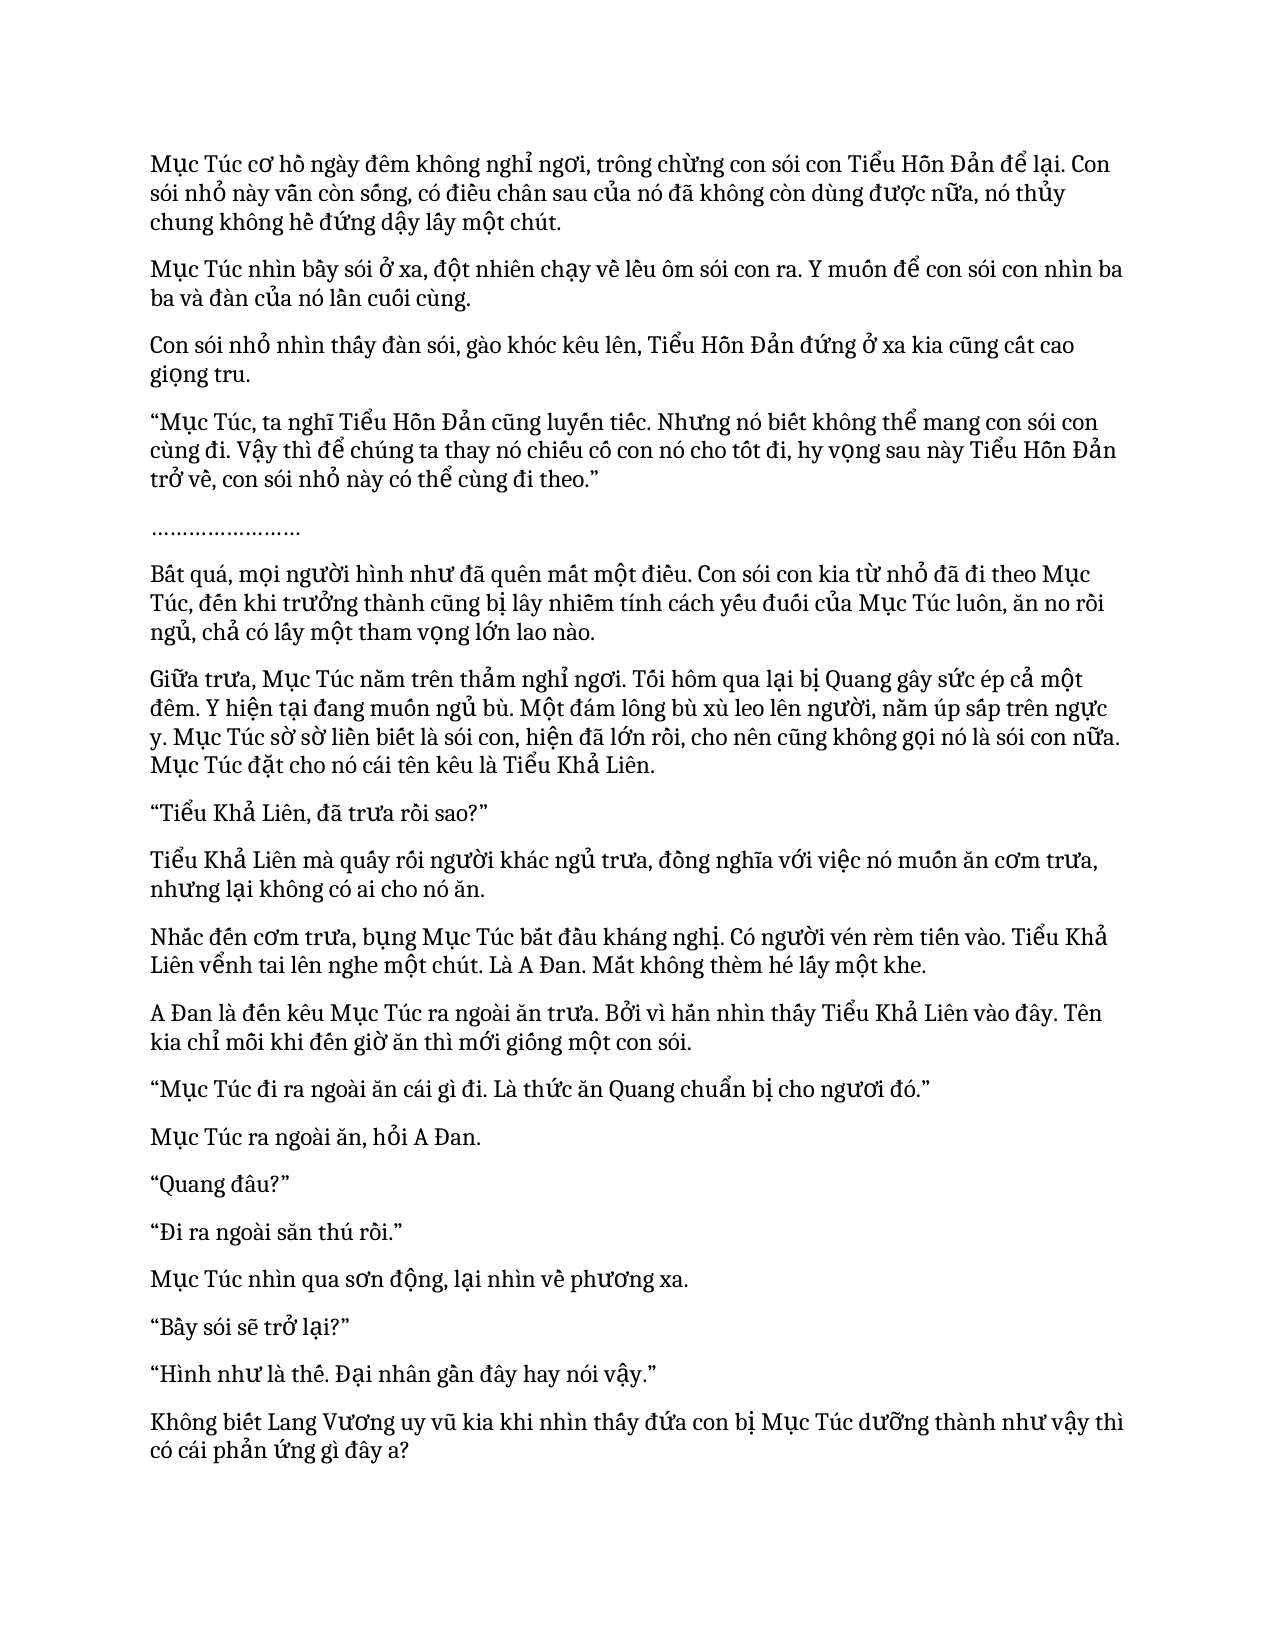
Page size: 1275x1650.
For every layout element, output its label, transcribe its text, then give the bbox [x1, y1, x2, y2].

text “Mục Túc đi ra ngoài ăn cái gì đi. Là thức ăn Quang chuẩn bị cho ngươi đó.” [150, 1075, 1125, 1104]
text “Đi ra ngoài săn thú rồi.” [150, 1217, 1125, 1246]
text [150, 1407, 1125, 1465]
text Giữa trưa, Mục Túc nằm trên thảm nghỉ ngơi. Tối hôm qua lại bị Quang gây sức ép cả một đêm. Y hiện tại đang muốn ngủ bù. Một đám lông bù xù leo lên người, nằm úp sấp trên ngực y. Mục Túc sờ sờ liền biết là sói con, hiện đã lớn rồi, cho nên cũng không gọi nó là sói con nữa. Mục Túc đặt cho nó cái tên kêu là Tiểu Khả Liên. [150, 665, 1125, 780]
text A Đan là đến kêu Mục Túc ra ngoài ăn trưa. Bởi vì hắn nhìn thấy Tiểu Khả Liên vào đây. Tên kia chỉ mỗi khi đến giờ ăn thì mới giống một con sói. [150, 999, 1125, 1056]
text Mục Túc ra ngoài ăn, hỏi A Đan. [150, 1122, 1125, 1151]
text Mục Túc nhìn qua sơn động, lại nhìn về phương xa. [150, 1265, 1125, 1294]
text Mục Túc nhìn bầy sói ở xa, đột nhiên chạy về lều ôm sói con ra. Y muốn để con sói con nhìn ba ba và đàn của nó lần cuối cùng. [150, 255, 1125, 312]
text Bất quá, mọi người hình như đã quên mất một điều. Con sói con kia từ nhỏ đã đi theo Mục Túc, đến khi trưởng thành cũng bị lây nhiễm tính cách yếu đuối của Mục Túc luôn, ăn no rồi ngủ, chả có lấy một tham vọng lớn lao nào. [150, 560, 1125, 646]
text Nhắc đến cơm trưa, bụng Mục Túc bắt đầu kháng nghị. Có người vén rèm tiến vào. Tiểu Khả Liên vểnh tai lên nghe một chút. Là A Đan. Mắt không thèm hé lấy một khe. [150, 922, 1125, 980]
text …………………… [150, 512, 1125, 541]
text “Quang đâu?” [150, 1170, 1125, 1199]
text Tiểu Khả Liên mà quấy rối người khác ngủ trưa, đồng nghĩa với việc nó muốn ăn cơm trưa, nhưng lại không có ai cho nó ăn. [150, 846, 1125, 904]
text “Bầy sói sẽ trở lại?” [150, 1312, 1125, 1341]
text “Hình như là thế. Đại nhân gần đây hay nói vậy.” [150, 1360, 1125, 1389]
text “Tiểu Khả Liên, đã trưa rồi sao?” [150, 799, 1125, 827]
text Con sói nhỏ nhìn thấy đàn sói, gào khóc kêu lên, Tiểu Hỗn Đản đứng ở xa kia cũng cất cao giọng tru. [150, 331, 1125, 389]
text “Mục Túc, ta nghĩ Tiểu Hỗn Đản cũng luyến tiếc. Nhưng nó biết không thể mang con sói con cùng đi. Vậy thì để chúng ta thay nó chiếu cố con nó cho tốt đi, hy vọng sau này Tiểu Hỗn Đản trở về, con sói nhỏ này có thể cùng đi theo.” [150, 407, 1125, 494]
text Mục Túc cơ hồ ngày đêm không nghỉ ngơi, trông chừng con sói con Tiểu Hỗn Đản để lại. Con sói nhỏ này vẫn còn sống, có điều chân sau của nó đã không còn dùng được nữa, nó thủy chung không hề đứng dậy lấy một chút. [150, 150, 1125, 236]
